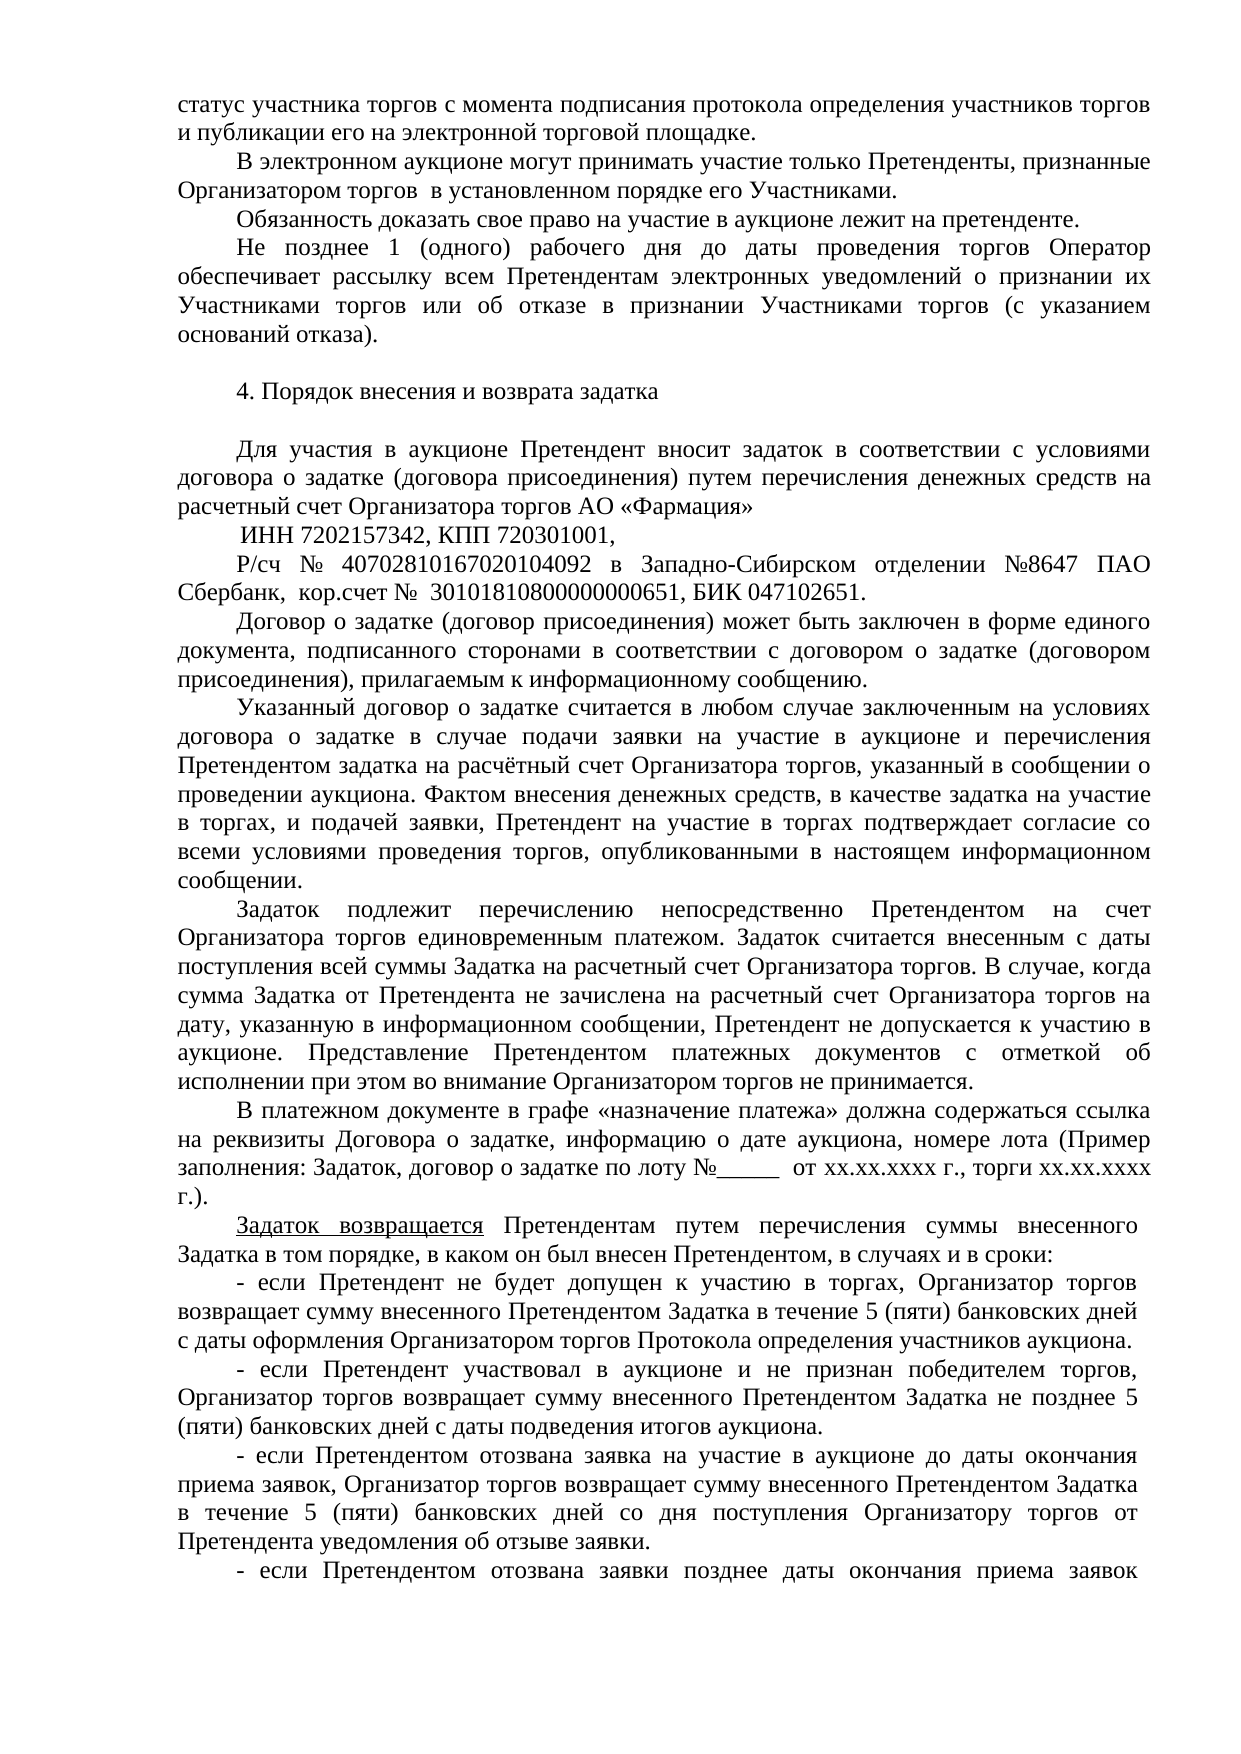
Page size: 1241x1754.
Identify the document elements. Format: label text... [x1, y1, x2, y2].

text В платежном документе в графе «назначение платежа» должна содержаться ссылка на реквизиты Договора о задатке, информацию о дате аукциона, номере лота (Пример заполнения: Задаток, договор о задатке по лоту №_____ от xx.xx.xxxx г., торги хх.хх.хххх г.). [177, 1095, 1152, 1210]
text Не позднее 1 (одного) рабочего дня до даты проведения торгов Оператор обеспечивает рассылку всем Претендентам электронных уведомлений о признании их Участниками торгов или об отказе в признании Участниками торгов (с указанием оснований отказа). [177, 232, 1152, 347]
text Указанный договор о задатке считается в любом случае заключенным на условиях договора о задатке в случае подачи заявки на участие в аукционе и перечисления Претендентом задатка на расчётный счет Организатора торгов, указанный в сообщении о проведении аукциона. Фактом внесения денежных средств, в качестве задатка на участие в торгах, и подачей заявки, Претендент на участие в торгах подтверждает согласие со всеми условиями проведения торгов, опубликованными в настоящем информационном сообщении. [177, 692, 1152, 894]
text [177, 89, 1152, 146]
list ИНН 7202157342, КПП 720301001, [177, 520, 1152, 549]
text В электронном аукционе могут принимать участие только Претенденты, признанные Организатором торгов в установленном порядке его Участниками. [177, 146, 1152, 204]
text - если Претендентом отозвана заявка на участие в аукционе до даты окончания приема заявок, Организатор торгов возвращает сумму внесенного Претендентом Задатка в течение 5 (пяти) банковских дней со дня поступления Организатору торгов от Претендента уведомления об отзыве заявки. [177, 1440, 1139, 1555]
text - если Претендент участвовал в аукционе и не признан победителем торгов, Организатор торгов возвращает сумму внесенного Претендентом Задатка не позднее 5 (пяти) банковских дней с даты подведения итогов аукциона. [177, 1354, 1139, 1440]
text - если Претендент не будет допущен к участию в торгах, Организатор торгов возвращает сумму внесенного Претендентом Задатка в течение 5 (пяти) банковских дней с даты оформления Организатором торгов Протокола определения участников аукциона. [177, 1267, 1139, 1354]
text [177, 1555, 1139, 1584]
text Для участия в аукционе Претендент вносит задаток в соответствии с условиями договора о задатке (договора присоединения) путем перечисления денежных средств на расчетный счет Организатора торгов АО «Фармация» [177, 434, 1152, 520]
text Обязанность доказать свое право на участие в аукционе лежит на претенденте. [177, 204, 1152, 232]
text 4. Порядок внесения и возврата задатка [177, 376, 1152, 405]
text Р/сч № 40702810167020104092 в Западно-Сибирском отделении №8647 ПАО Сбербанк, кор.счет № 30101810800000000651, БИК 047102651. [177, 549, 1152, 606]
text Задаток подлежит перечислению непосредственно Претендентом на счет Организатора торгов единовременным платежом. Задаток считается внесенным с даты поступления всей суммы Задатка на расчетный счет Организатора торгов. В случае, когда сумма Задатка от Претендента не зачислена на расчетный счет Организатора торгов на дату, указанную в информационном сообщении, Претендент не допускается к участию в аукционе. Представление Претендентом платежных документов с отметкой об исполнении при этом во внимание Организатором торгов не принимается. [177, 894, 1152, 1095]
text Задаток возвращается Претендентам путем перечисления суммы внесенного Задатка в том порядке, в каком он был внесен Претендентом, в случаях и в сроки: [177, 1210, 1139, 1267]
text Договор о задатке (договор присоединения) может быть заключен в форме единого документа, подписанного сторонами в соответствии с договором о задатке (договором присоединения), прилагаемым к информационному сообщению. [177, 606, 1152, 692]
